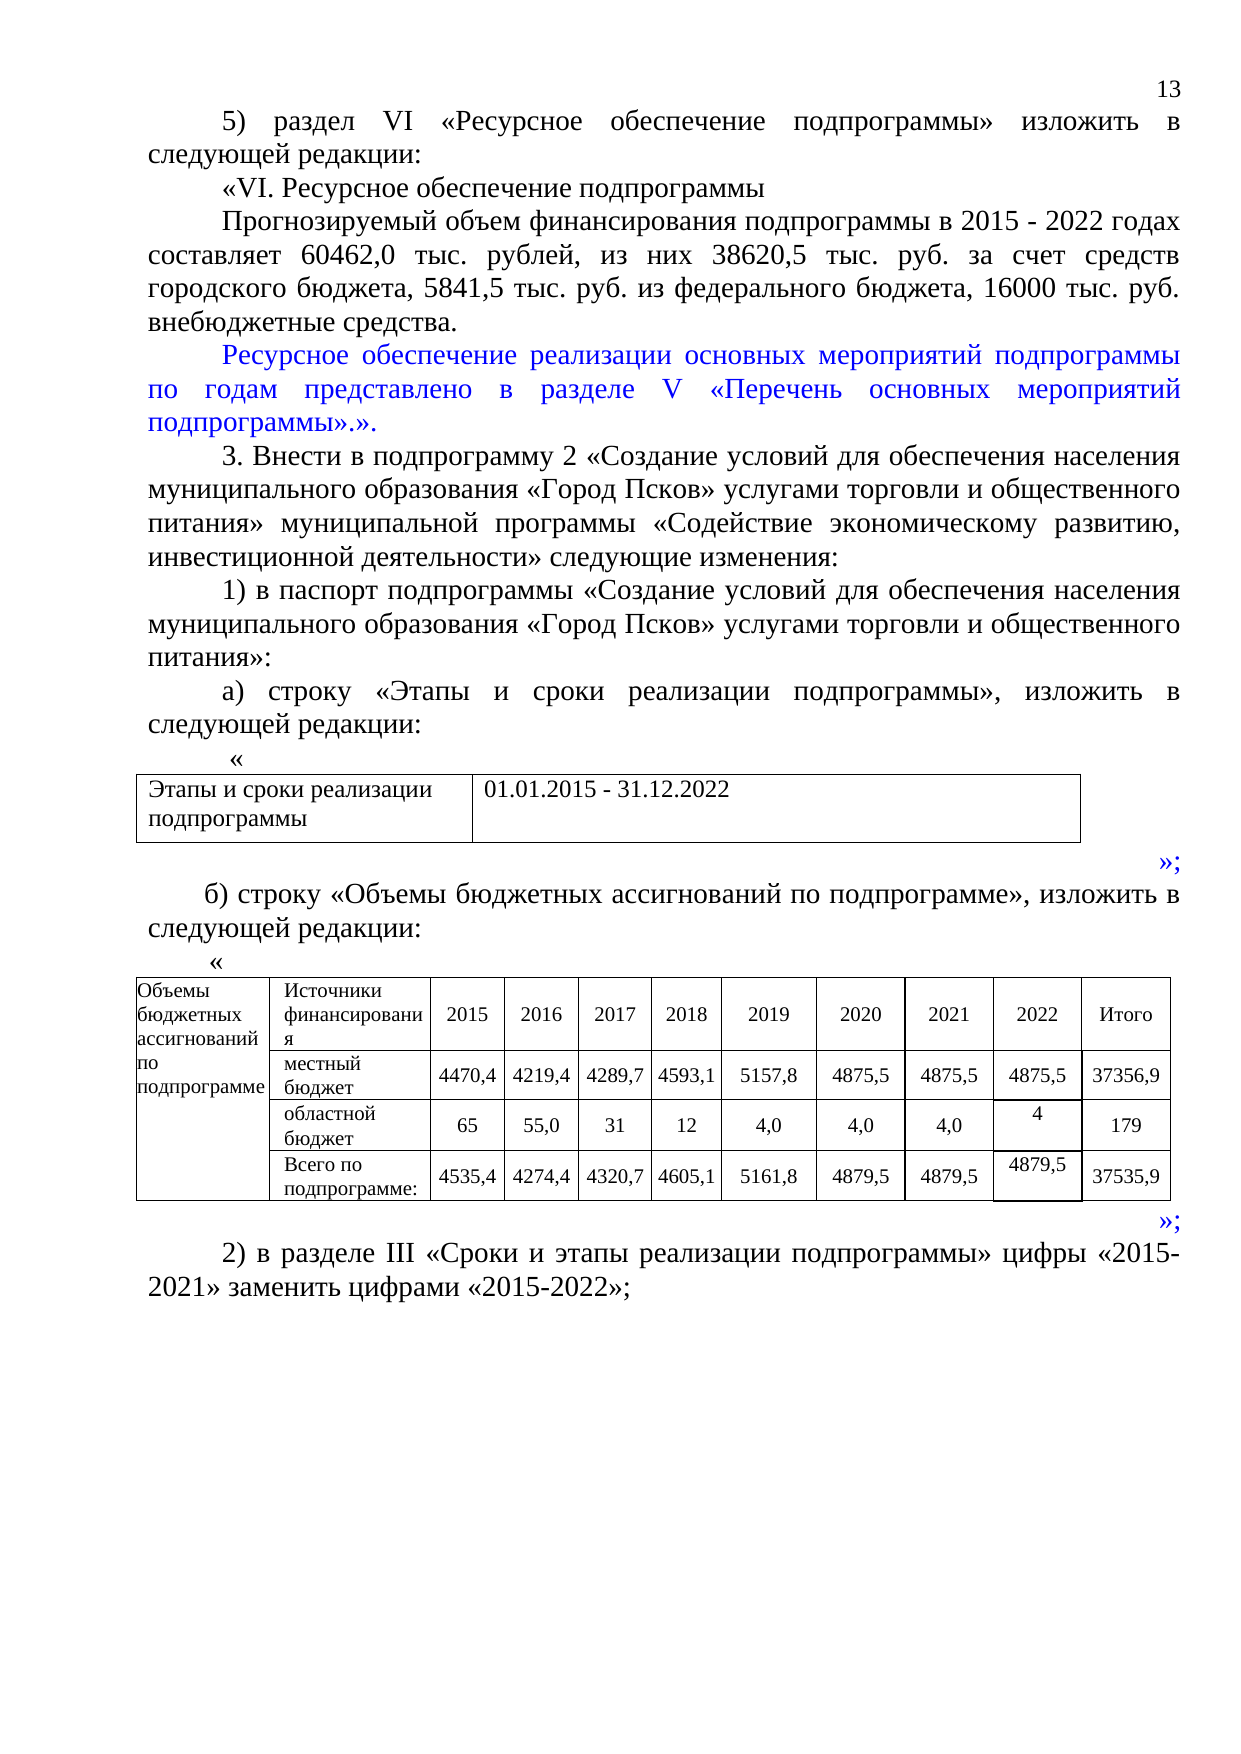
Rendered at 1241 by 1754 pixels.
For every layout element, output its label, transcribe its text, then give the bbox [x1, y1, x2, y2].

table_cell 55,0 [505, 1100, 578, 1149]
table_cell 4875,5 [906, 1051, 993, 1099]
table_cell 4875,5 [817, 1051, 904, 1099]
table_cell 4219,4 [505, 1051, 578, 1099]
table_header Объемы бюджетных ассигнований по подпрограмме [137, 978, 269, 1200]
table_header 2022 [994, 978, 1081, 1050]
table_cell 4,0 [817, 1100, 904, 1149]
table_cell 4,0 [722, 1100, 816, 1149]
text б) строку «Объемы бюджетных ассигнований по подпрограмме», изложить в следующей редакции: [148, 876, 1181, 943]
table_cell 31 [579, 1100, 651, 1149]
table_header 2019 [722, 978, 816, 1050]
table_cell 37356,9 [1083, 1051, 1170, 1099]
text а) строку «Этапы и сроки реализации подпрограммы», изложить в следующей редакции: [148, 673, 1181, 740]
table_header Источники финансирования [270, 978, 430, 1050]
table_cell 4879,5 [906, 1151, 993, 1200]
text »; [148, 1202, 1181, 1235]
table_cell 4879,5 [817, 1151, 904, 1200]
table_cell 4,0 [906, 1100, 993, 1149]
table_cell 4875,5 [994, 1051, 1081, 1099]
table_cell 4470,4 [431, 1051, 504, 1099]
table_header Этапы и сроки реализации подпрограммы [137, 775, 472, 842]
table_cell 5161,8 [722, 1151, 816, 1200]
table_cell Всего по подпрограмме: [270, 1151, 430, 1200]
text »; [148, 843, 1181, 876]
text 2) в разделе III «Сроки и этапы реализации подпрограммы» цифры «2015-2021» заменить цифрами «2015-2022»; [148, 1235, 1181, 1302]
table_cell 179 [1083, 1100, 1170, 1149]
table_cell областной бюджет [270, 1100, 430, 1149]
table_cell 4593,1 [652, 1051, 721, 1099]
text 5) раздел VI «Ресурсное обеспечение подпрограммы» изложить в следующей редакции: [148, 103, 1181, 170]
table_cell 65 [431, 1100, 504, 1149]
text « [148, 943, 1181, 977]
text 1) в паспорт подпрограммы «Создание условий для обеспечения населения муниципального образования «Город Псков» услугами торговли и общественного питания»: [148, 572, 1181, 673]
table_cell 4535,4 [431, 1151, 504, 1200]
table_header 2017 [579, 978, 651, 1050]
table_cell 12 [652, 1100, 721, 1149]
text Ресурсное обеспечение реализации основных мероприятий подпрограммы по годам представлено в разделе V «Перечень основных мероприятий подпрограммы».». [148, 337, 1181, 438]
table_cell 4605,1 [652, 1151, 721, 1200]
table_cell местный бюджет [270, 1051, 430, 1099]
table_cell 4274,4 [505, 1151, 578, 1200]
text Прогнозируемый объем финансирования подпрограммы в 2015 - 2022 годах составляет 60462,0 тыс. рублей, из них 38620,5 тыс. руб. за счет средств городского бюджета, 5841,5 тыс. руб. из федерального бюджета, 16000 тыс. руб. внебюджетные средства. [148, 203, 1181, 337]
text 3. Внести в подпрограмму 2 «Создание условий для обеспечения населения муниципального образования «Город Псков» услугами торговли и общественного питания» муниципальной программы «Содействие экономическому развитию, инвестиционной деятельности» следующие изменения: [148, 438, 1181, 572]
table_header 01.01.2015 - 31.12.2022 [473, 775, 1080, 842]
table_header Итого [1082, 978, 1170, 1050]
text « [148, 740, 1181, 773]
table_header 2015 [431, 978, 504, 1050]
text «VI. Ресурсное обеспечение подпрограммы [148, 170, 1181, 203]
table_header 2016 [505, 978, 578, 1050]
table_header 2018 [652, 978, 721, 1050]
table_cell 4320,7 [579, 1151, 651, 1200]
table_cell 4 [994, 1101, 1081, 1149]
table_header 2020 [817, 978, 904, 1050]
table_cell 4879,5 [994, 1152, 1081, 1200]
table_cell 37535,9 [1083, 1151, 1170, 1200]
table_header 2021 [906, 978, 993, 1050]
table_cell 5157,8 [722, 1051, 816, 1099]
table_cell 4289,7 [579, 1051, 651, 1099]
